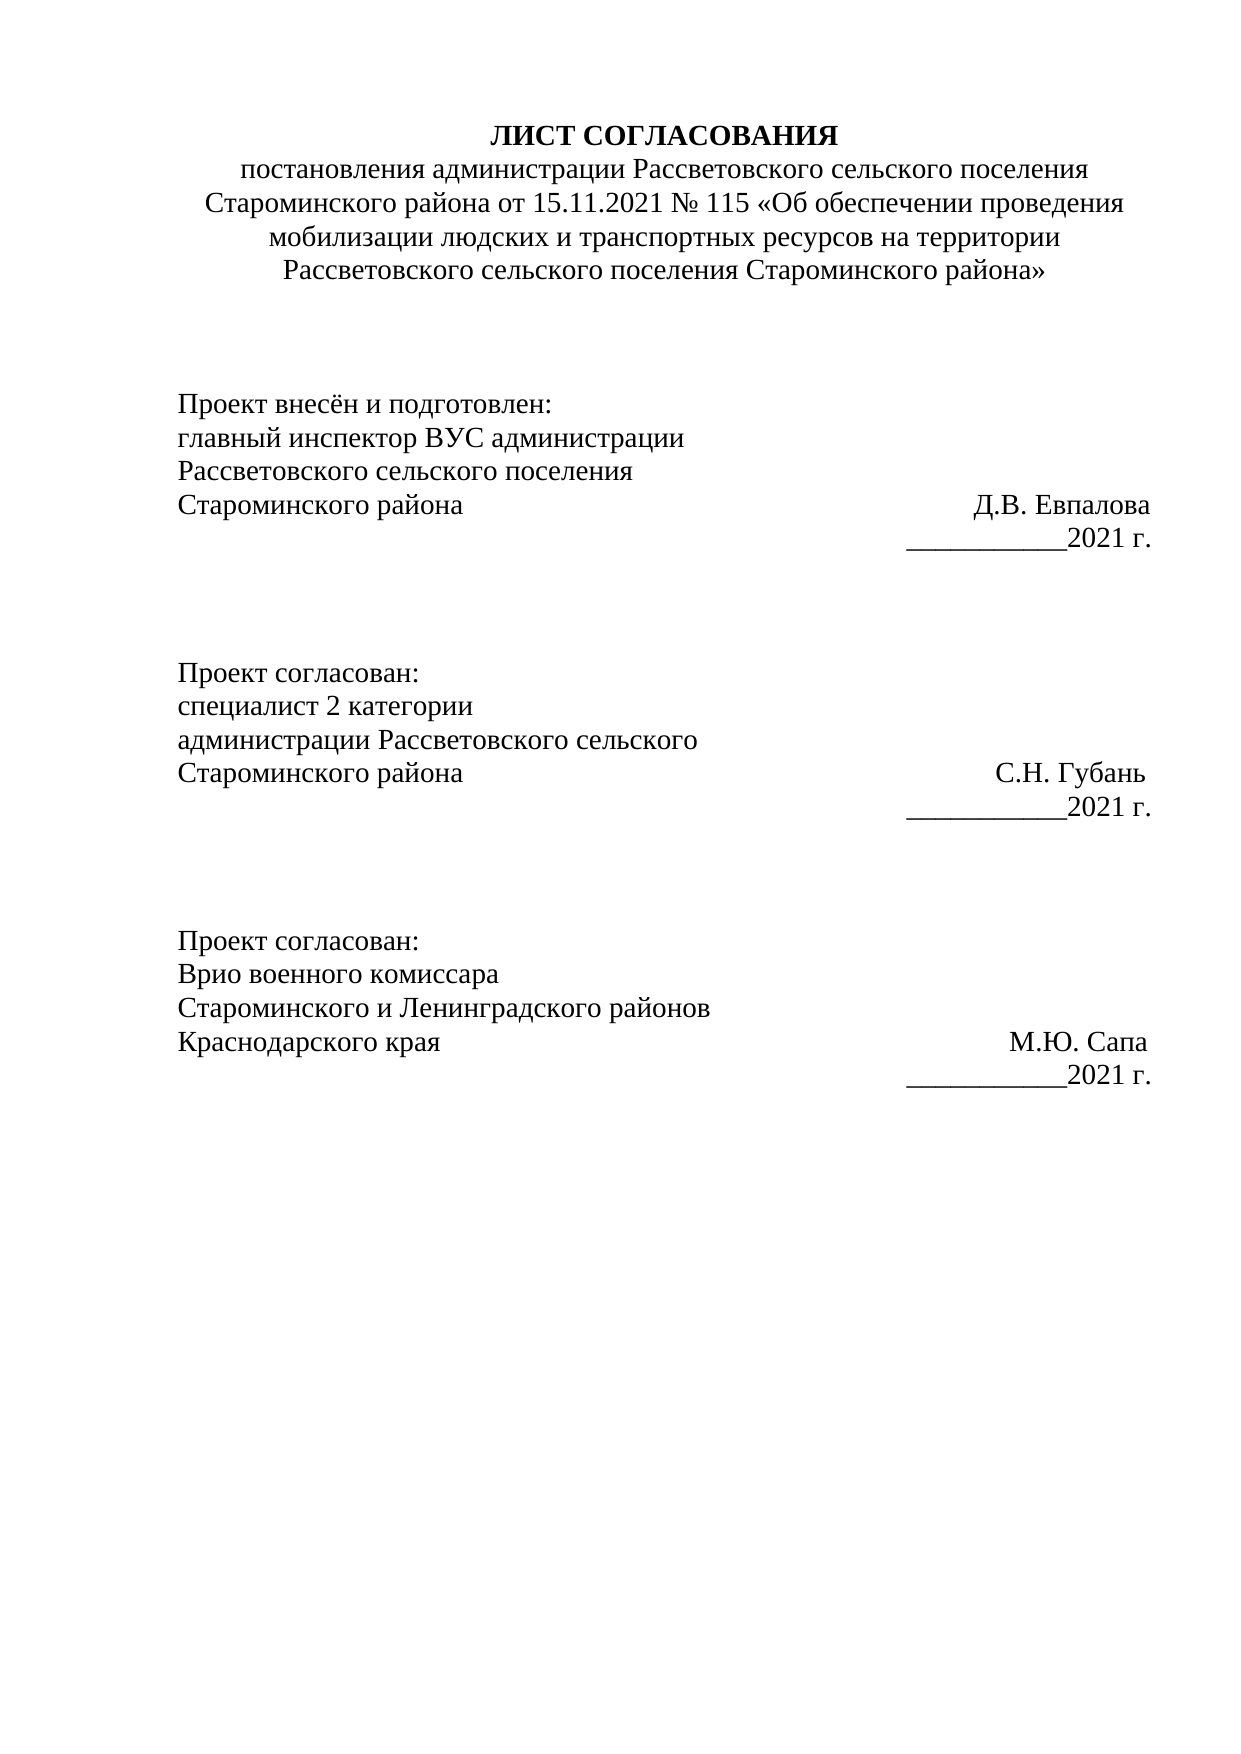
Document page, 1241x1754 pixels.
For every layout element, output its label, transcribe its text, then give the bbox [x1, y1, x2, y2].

text Проект согласован: [177, 655, 1152, 688]
text Краснодарского края М.Ю. Сапа [177, 1024, 1152, 1057]
text ___________2021 г. [177, 1057, 1152, 1091]
text Староминского и Ленинградского районов [177, 990, 1152, 1024]
text Рассветовского сельского поселения [177, 453, 1152, 487]
text Проект согласован: [177, 923, 1152, 957]
text ЛИСТ СОГЛАСОВАНИЯ [177, 118, 1152, 152]
text ___________2021 г. [177, 521, 1152, 554]
text Староминского района Д.В. Евпалова [177, 487, 1152, 521]
text администрации Рассветовского сельского [177, 722, 1152, 755]
text Староминского района С.Н. Губань [177, 755, 1152, 789]
text Староминского района от 15.11.2021 № 115 «Об обеспечении проведения мобилизации людских и транспортных ресурсов на территории Рассветовского сельского поселения Староминского района» [177, 185, 1152, 286]
text Проект внесён и подготовлен: [177, 386, 1152, 420]
text постановления администрации Рассветовского сельского поселения [177, 152, 1152, 185]
text главный инспектор ВУС администрации [177, 420, 1152, 453]
text ___________2021 г. [177, 789, 1152, 822]
text Врио военного комиссара [177, 957, 1152, 990]
text специалист 2 категории [177, 688, 1152, 722]
